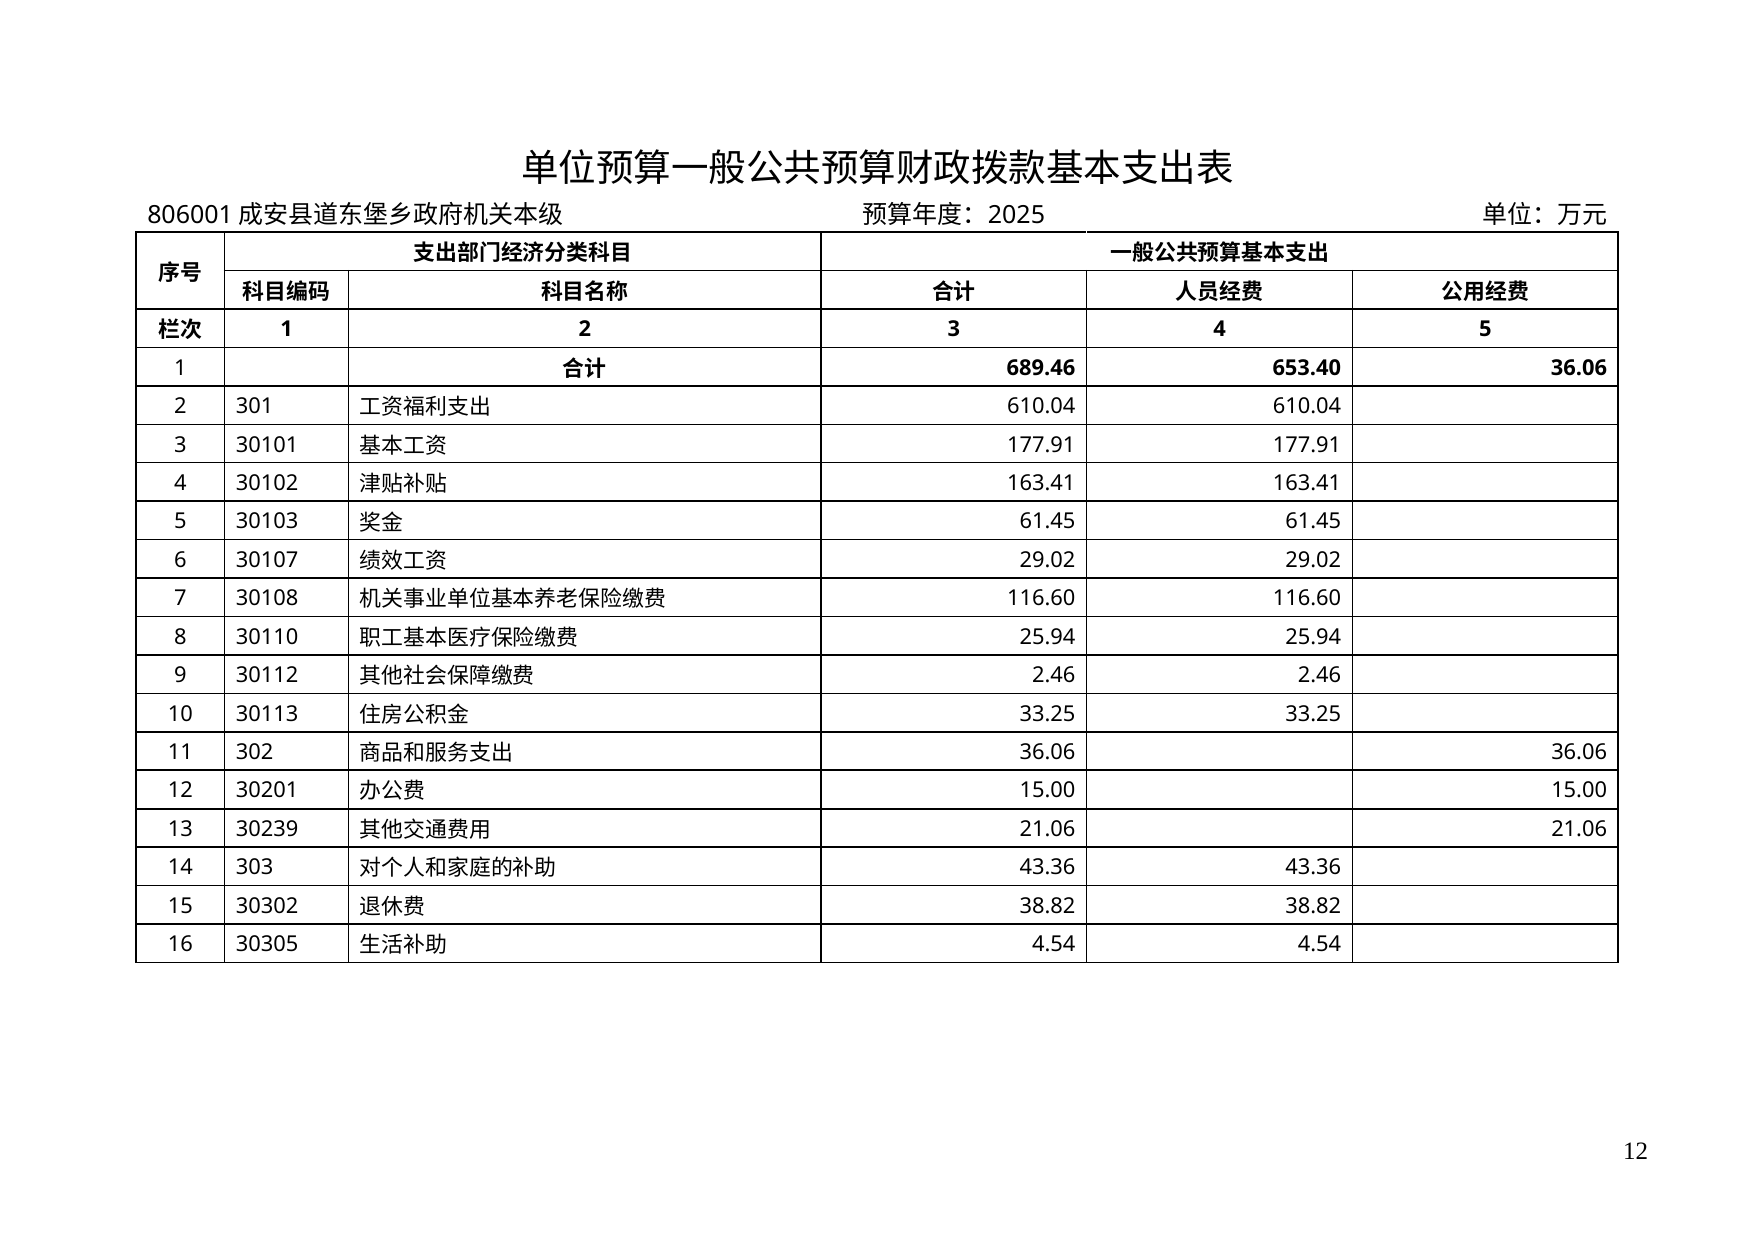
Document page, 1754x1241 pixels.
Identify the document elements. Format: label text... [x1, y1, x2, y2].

table_cell [1353, 925, 1617, 962]
table_cell 机关事业单位基本养老保险缴费 [349, 579, 820, 616]
table_cell 301 [225, 387, 348, 423]
table_cell 303 [225, 848, 348, 885]
table_cell 2.46 [1087, 656, 1352, 692]
table_cell 生活补助 [349, 925, 820, 962]
table_cell 工资福利支出 [349, 387, 820, 423]
table_cell 12 [137, 771, 224, 808]
table_cell 61.45 [822, 502, 1086, 539]
table_cell 3 [137, 425, 224, 462]
table_cell 61.45 [1087, 502, 1352, 539]
table_cell [1353, 656, 1617, 692]
table_cell 11 [137, 733, 224, 769]
table_cell 办公费 [349, 771, 820, 808]
table_cell 2 [137, 387, 224, 423]
table_cell 2.46 [822, 656, 1086, 692]
text 单位预算一般公共预算财政拨款基本支出表 [106, 142, 1648, 193]
table_cell 30302 [225, 886, 348, 923]
table_cell 30101 [225, 425, 348, 462]
table_cell 25.94 [1087, 617, 1352, 654]
table_cell [1353, 463, 1617, 500]
table_cell 4 [137, 463, 224, 500]
table_cell 15 [137, 886, 224, 923]
table_cell 合计 [822, 271, 1086, 308]
table_cell 7 [137, 579, 224, 616]
table_cell 21.06 [1353, 810, 1617, 846]
table_cell 支出部门经济分类科目 [225, 233, 820, 270]
table_cell 30201 [225, 771, 348, 808]
table_cell 29.02 [1087, 540, 1352, 577]
table_cell 116.60 [1087, 579, 1352, 616]
table_cell [225, 348, 348, 385]
table_cell 610.04 [1087, 387, 1352, 423]
table_cell 30239 [225, 810, 348, 846]
table_cell 一般公共预算基本支出 [822, 233, 1617, 270]
table_cell 36.06 [1353, 733, 1617, 769]
table_cell [1353, 387, 1617, 423]
table_cell 15.00 [822, 771, 1086, 808]
table_cell 9 [137, 656, 224, 692]
table_cell 4 [1087, 310, 1352, 347]
table_header 预算年度：2025 [822, 195, 1086, 231]
table_cell [1087, 771, 1352, 808]
table_cell 689.46 [822, 348, 1086, 385]
table_cell 38.82 [822, 886, 1086, 923]
table_cell 人员经费 [1087, 271, 1352, 308]
table_cell 1 [225, 310, 348, 347]
table_cell 8 [137, 617, 224, 654]
table_cell 公用经费 [1353, 271, 1617, 308]
table_cell 30102 [225, 463, 348, 500]
table_cell 30103 [225, 502, 348, 539]
table_cell 10 [137, 694, 224, 731]
table_cell 15.00 [1353, 771, 1617, 808]
table_header 单位：万元 [1087, 195, 1617, 231]
table_cell 116.60 [822, 579, 1086, 616]
table_cell 16 [137, 925, 224, 962]
table_cell [1353, 848, 1617, 885]
table_cell 5 [137, 502, 224, 539]
table_cell [1353, 502, 1617, 539]
table_cell 14 [137, 848, 224, 885]
table_cell 33.25 [822, 694, 1086, 731]
table_cell 30305 [225, 925, 348, 962]
table_cell 科目名称 [349, 271, 820, 308]
table_cell 5 [1353, 310, 1617, 347]
table_cell 4.54 [1087, 925, 1352, 962]
table_cell 25.94 [822, 617, 1086, 654]
table_cell 津贴补贴 [349, 463, 820, 500]
table_cell 653.40 [1087, 348, 1352, 385]
table_cell 3 [822, 310, 1086, 347]
table_cell 33.25 [1087, 694, 1352, 731]
table_cell 36.06 [1353, 348, 1617, 385]
table_cell 合计 [349, 348, 820, 385]
table_cell 610.04 [822, 387, 1086, 423]
table_cell 29.02 [822, 540, 1086, 577]
table_cell 30108 [225, 579, 348, 616]
table_cell 43.36 [822, 848, 1086, 885]
table_cell 30113 [225, 694, 348, 731]
table_cell 177.91 [822, 425, 1086, 462]
table_cell 对个人和家庭的补助 [349, 848, 820, 885]
table_cell 38.82 [1087, 886, 1352, 923]
table_cell 30112 [225, 656, 348, 692]
table_cell 1 [137, 348, 224, 385]
table_cell 163.41 [1087, 463, 1352, 500]
table_cell 163.41 [822, 463, 1086, 500]
table_cell 科目编码 [225, 271, 348, 308]
table_cell 奖金 [349, 502, 820, 539]
table_cell 序号 [137, 233, 224, 308]
table_cell 36.06 [822, 733, 1086, 769]
table_cell 其他社会保障缴费 [349, 656, 820, 692]
table_cell 绩效工资 [349, 540, 820, 577]
table_cell 177.91 [1087, 425, 1352, 462]
table_cell 4.54 [822, 925, 1086, 962]
table_cell 职工基本医疗保险缴费 [349, 617, 820, 654]
table_cell [1353, 617, 1617, 654]
table_cell 退休费 [349, 886, 820, 923]
table_cell 其他交通费用 [349, 810, 820, 846]
table_cell 基本工资 [349, 425, 820, 462]
table_cell 2 [349, 310, 820, 347]
table_header 806001成安县道东堡乡政府机关本级 [137, 195, 820, 231]
table_cell 13 [137, 810, 224, 846]
table_cell 商品和服务支出 [349, 733, 820, 769]
table_cell [1087, 810, 1352, 846]
table_cell 30110 [225, 617, 348, 654]
table_cell 栏次 [137, 310, 224, 347]
table_cell 21.06 [822, 810, 1086, 846]
table_cell [1087, 733, 1352, 769]
table_cell 30107 [225, 540, 348, 577]
table_cell [1353, 540, 1617, 577]
table_cell 6 [137, 540, 224, 577]
table_cell [1353, 694, 1617, 731]
table_cell [1353, 886, 1617, 923]
table_cell 43.36 [1087, 848, 1352, 885]
table_cell 302 [225, 733, 348, 769]
table_cell 住房公积金 [349, 694, 820, 731]
table_cell [1353, 579, 1617, 616]
table_cell [1353, 425, 1617, 462]
